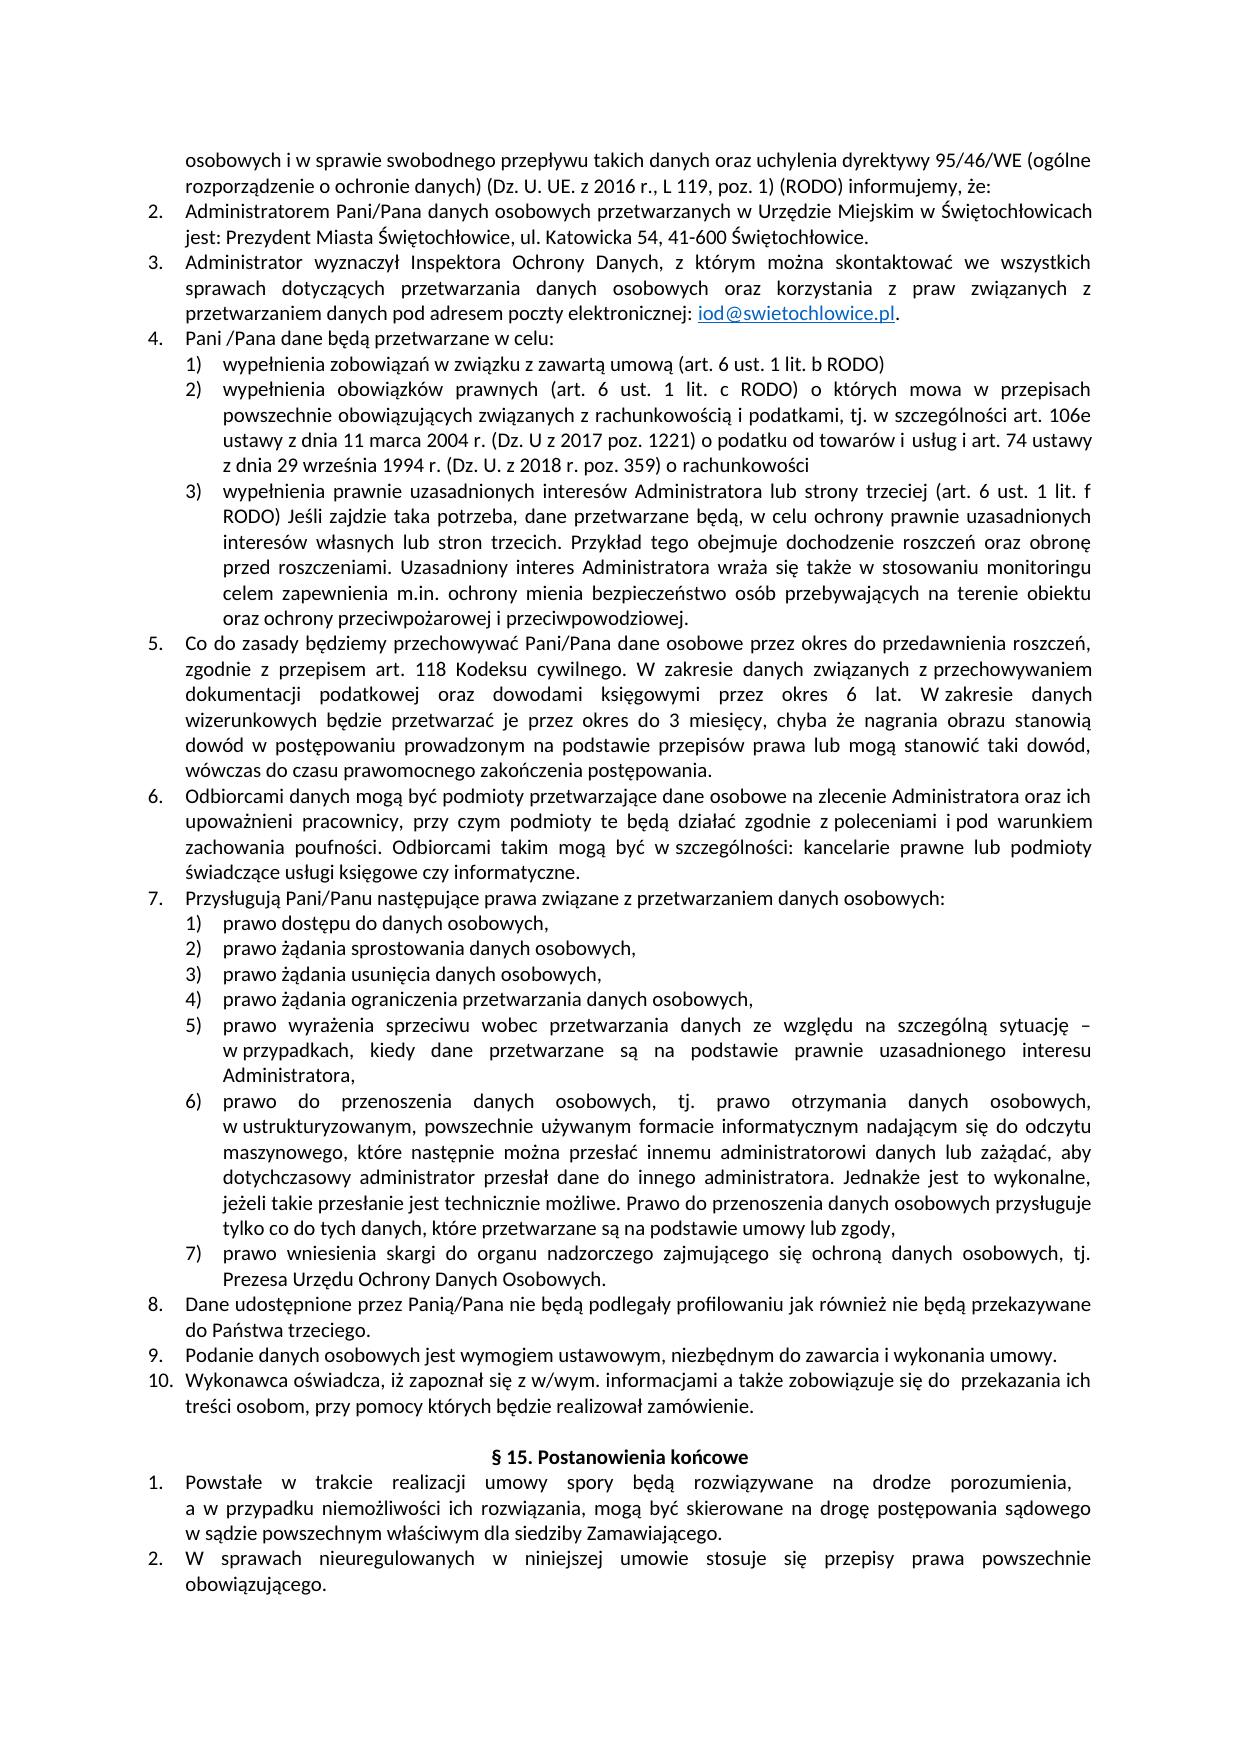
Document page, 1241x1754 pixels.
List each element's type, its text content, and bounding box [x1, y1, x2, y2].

list prawo żądania usunięcia danych osobowych, [185, 961, 1093, 986]
list W sprawach nieuregulowanych w niniejszej umowie stosuje się przepisy prawa powszechnie obowiązującego. [148, 1546, 1093, 1596]
list Podanie danych osobowych jest wymogiem ustawowym, niezbędnym do zawarcia i wykonania umowy. [148, 1342, 1093, 1368]
list Odbiorcami danych mogą być podmioty przetwarzające dane osobowe na zlecenie Administratora oraz ich upoważnieni pracownicy, przy czym podmioty te będą działać zgodnie z poleceniami i pod warunkiem zachowania poufności. Odbiorcami takim mogą być w szczególności: kancelarie prawne lub podmioty świadczące usługi księgowe czy informatyczne. [148, 783, 1093, 885]
list prawo żądania sprostowania danych osobowych, [185, 936, 1093, 961]
list Dane udostępnione przez Panią/Pana nie będą podlegały profilowaniu jak również nie będą przekazywane do Państwa trzeciego. [148, 1291, 1093, 1342]
list Pani /Pana dane będą przetwarzane w celu: [148, 326, 1093, 351]
list wypełnienia obowiązków prawnych (art. 6 ust. 1 lit. c RODO) o których mowa w przepisach powszechnie obowiązujących związanych z rachunkowością i podatkami, tj. w szczególności art. 106e ustawy z dnia 11 marca 2004 r. (Dz. U z 2017 poz. 1221) o podatku od towarów i usług i art. 74 ustawy z dnia 29 września 1994 r. (Dz. U. z 2018 r. poz. 359) o rachunkowości [185, 376, 1093, 478]
list wypełnienia zobowiązań w związku z zawartą umową (art. 6 ust. 1 lit. b RODO) [185, 351, 1093, 376]
list prawo do przenoszenia danych osobowych, tj. prawo otrzymania danych osobowych, w ustrukturyzowanym, powszechnie używanym formacie informatycznym nadającym się do odczytu maszynowego, które następnie można przesłać innemu administratorowi danych lub zażądać, aby dotychczasowy administrator przesłał dane do innego administratora. Jednakże jest to wykonalne, jeżeli takie przesłanie jest technicznie możliwe. Prawo do przenoszenia danych osobowych przysługuje tylko co do tych danych, które przetwarzane są na podstawie umowy lub zgody, [185, 1088, 1093, 1241]
list wypełnienia prawnie uzasadnionych interesów Administratora lub strony trzeciej (art. 6 ust. 1 lit. f RODO) Jeśli zajdzie taka potrzeba, dane przetwarzane będą, w celu ochrony prawnie uzasadnionych interesów własnych lub stron trzecich. Przykład tego obejmuje dochodzenie roszczeń oraz obronę przed roszczeniami. Uzasadniony interes Administratora wraża się także w stosowaniu monitoringu celem zapewnienia m.in. ochrony mienia bezpieczeństwo osób przebywających na terenie obiektu oraz ochrony przeciwpożarowej i przeciwpowodziowej. [185, 478, 1093, 631]
list Przysługują Pani/Panu następujące prawa związane z przetwarzaniem danych osobowych: [148, 885, 1093, 910]
list prawo wyrażenia sprzeciwu wobec przetwarzania danych ze względu na szczególną sytuację – w przypadkach, kiedy dane przetwarzane są na podstawie prawnie uzasadnionego interesu Administratora, [185, 1012, 1093, 1088]
list prawo wniesienia skargi do organu nadzorczego zajmującego się ochroną danych osobowych, tj. Prezesa Urzędu Ochrony Danych Osobowych. [185, 1241, 1093, 1291]
list Wykonawca oświadcza, iż zapoznał się z w/wym. informacjami a także zobowiązuje się do przekazania ich treści osobom, przy pomocy których będzie realizował zamówienie. [148, 1368, 1093, 1418]
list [148, 148, 1093, 198]
list Powstałe w trakcie realizacji umowy spory będą rozwiązywane na drodze porozumienia, a w przypadku niemożliwości ich rozwiązania, mogą być skierowane na drogę postępowania sądowego w sądzie powszechnym właściwym dla siedziby Zamawiającego. [148, 1469, 1093, 1546]
list Co do zasady będziemy przechowywać Pani/Pana dane osobowe przez okres do przedawnienia roszczeń, zgodnie z przepisem art. 118 Kodeksu cywilnego. W zakresie danych związanych z przechowywaniem dokumentacji podatkowej oraz dowodami księgowymi przez okres 6 lat. W zakresie danych wizerunkowych będzie przetwarzać je przez okres do 3 miesięcy, chyba że nagrania obrazu stanowią dowód w postępowaniu prowadzonym na podstawie przepisów prawa lub mogą stanowić taki dowód, wówczas do czasu prawomocnego zakończenia postępowania. [148, 631, 1093, 783]
text § 15. Postanowienia końcowe [148, 1444, 1093, 1469]
list Administratorem Pani/Pana danych osobowych przetwarzanych w Urzędzie Miejskim w Świętochłowicach jest: Prezydent Miasta Świętochłowice, ul. Katowicka 54, 41-600 Świętochłowice. [148, 198, 1093, 249]
list prawo żądania ograniczenia przetwarzania danych osobowych, [185, 986, 1093, 1012]
list prawo dostępu do danych osobowych, [185, 910, 1093, 936]
list Administrator wyznaczył Inspektora Ochrony Danych, z którym można skontaktować we wszystkich sprawach dotyczących przetwarzania danych osobowych oraz korzystania z praw związanych z przetwarzaniem danych pod adresem poczty elektronicznej: iod@swietochlowice.pl. [148, 249, 1093, 326]
